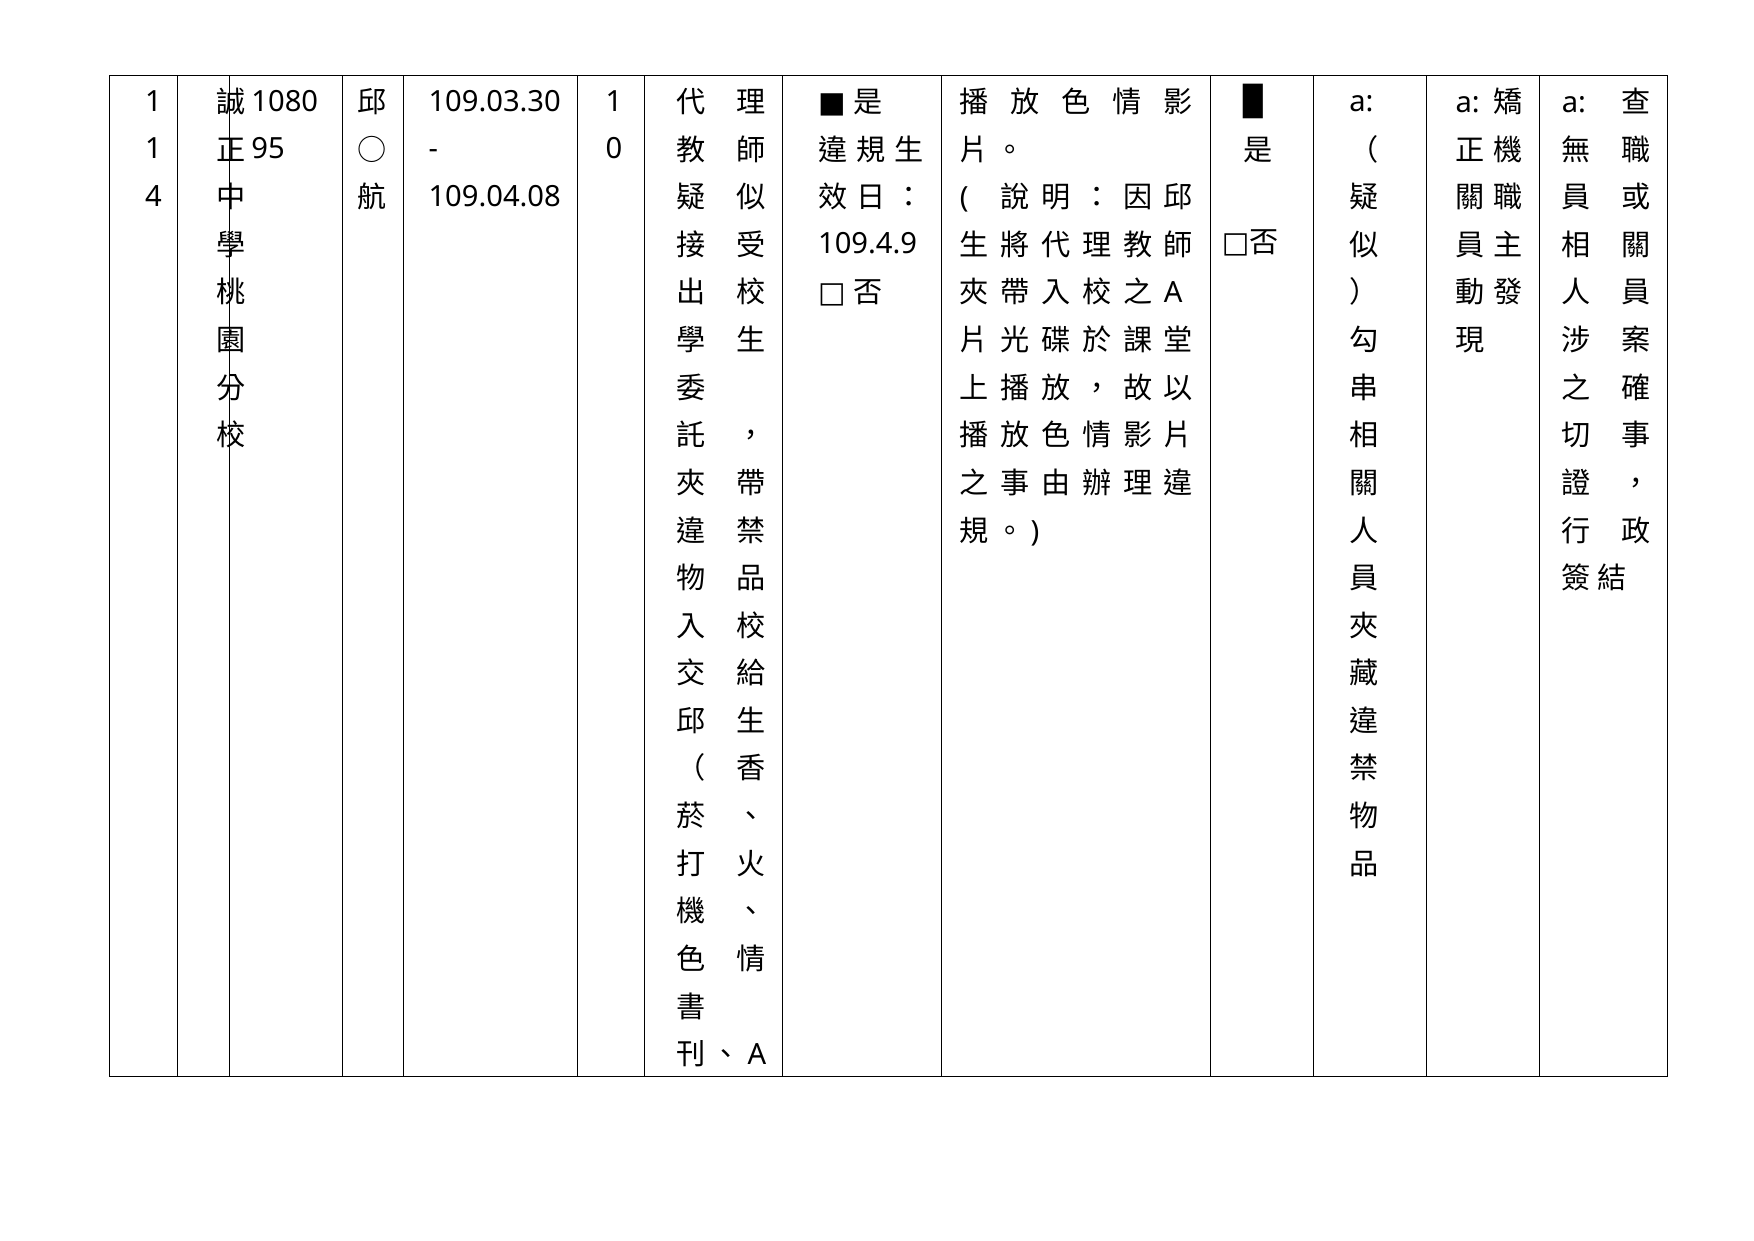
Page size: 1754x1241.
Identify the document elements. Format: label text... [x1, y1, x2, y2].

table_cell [1540, 76, 1667, 1076]
table_cell 誠正中學桃園分校 [178, 76, 229, 1076]
table_cell 10 [578, 76, 644, 1076]
table_cell 109.03.30-109.04.08 [404, 76, 577, 1076]
table_cell a:（疑似）勾串相關人員夾藏違禁物品 [1314, 76, 1426, 1076]
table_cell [645, 76, 782, 1076]
table_cell ■是 違規生效日：109.4.9 □否 [783, 76, 941, 1076]
table_cell 114 [110, 76, 177, 1076]
table_cell ▉是 □否 [1211, 76, 1313, 1076]
table_cell 108095 [230, 76, 342, 1076]
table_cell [942, 76, 1210, 1076]
table_cell a:矯正機關職員主動發現 [1427, 76, 1539, 1076]
table_cell 邱○航 [343, 76, 403, 1076]
